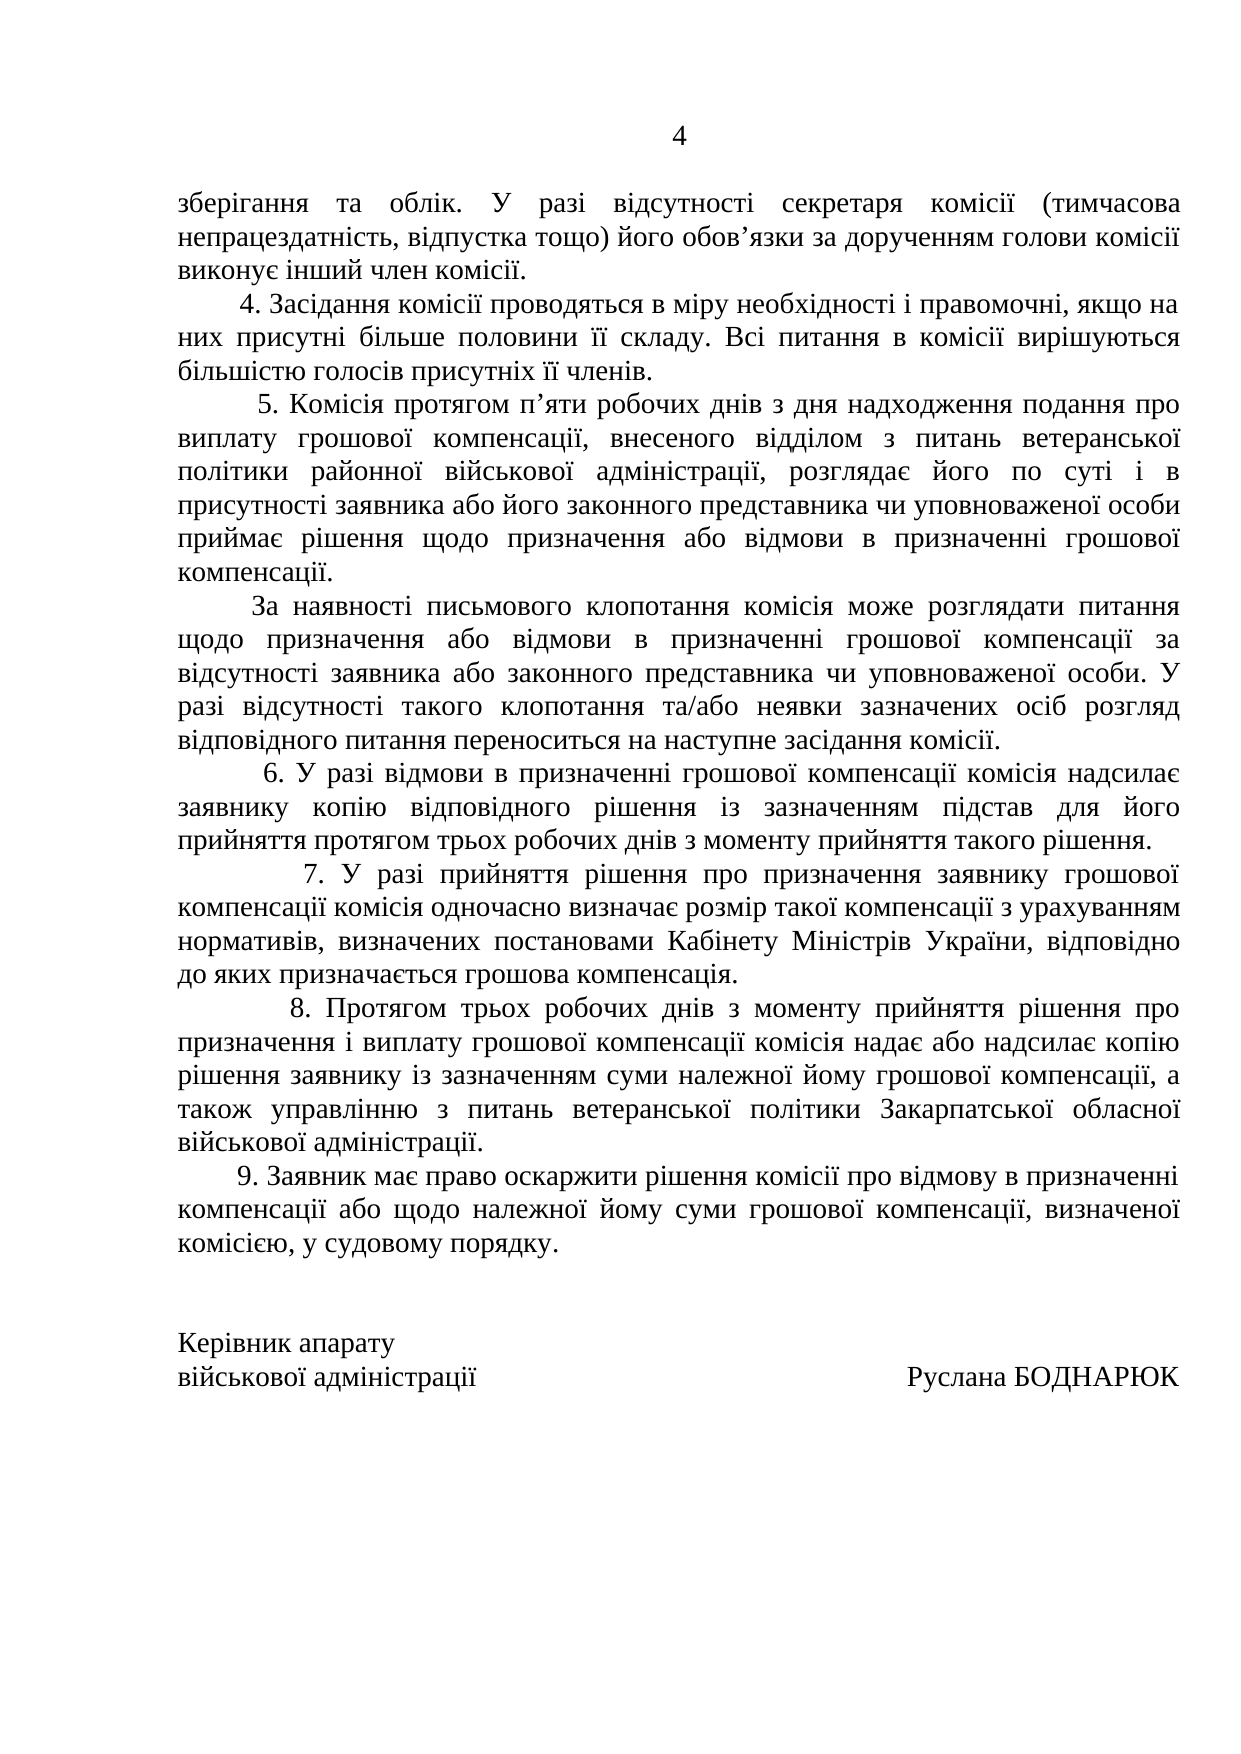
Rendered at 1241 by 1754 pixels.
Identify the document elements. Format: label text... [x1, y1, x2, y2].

text 4. Засідання комісії проводяться в міру необхідності і правомочні, якщо на них присутні більше половини її складу. Всі питання в комісії вирішуються більшістю голосів присутніх її членів. [177, 286, 1181, 386]
text 6. У разі відмови в призначенні грошової компенсації комісія надсилає заявнику копію відповідного рішення із зазначенням підстав для його прийняття протягом трьох робочих днів з моменту прийняття такого рішення. [177, 755, 1181, 856]
text 8. Протягом трьох робочих днів з моменту прийняття рішення про призначення і виплату грошової компенсації комісія надає або надсилає копію рішення заявнику із зазначенням суми належної йому грошової компенсації, а також управлінню з питань ветеранської політики Закарпатської обласної військової адміністрації. [177, 990, 1181, 1158]
text 7. У разі прийняття рішення про призначення заявнику грошової компенсації комісія одночасно визначає розмір такої компенсації з урахуванням нормативів, визначених постановами Кабінету Міністрів України, відповідно до яких призначається грошова компенсація. [177, 856, 1181, 990]
text Керівник апарату [177, 1326, 1181, 1359]
text військової адміністрації Руслана БОДНАРЮК [177, 1359, 1181, 1393]
text За наявності письмового клопотання комісія може розглядати питання щодо призначення або відмови в призначенні грошової компенсації за відсутності заявника або законного представника чи уповноваженої особи. У разі відсутності такого клопотання та/або неявки зазначених осіб розгляд відповідного питання переноситься на наступне засідання комісії. [177, 588, 1181, 755]
text 4 [177, 118, 1181, 152]
text 9. Заявник має право оскаржити рішення комісії про відмову в призначенні компенсації або щодо належної йому суми грошової компенсації, визначеної комісією, у судовому порядку. [177, 1158, 1181, 1258]
text зберігання та облік. У разі відсутності секретаря комісії (тимчасова непрацездатність, відпустка тощо) його обов’язки за дорученням голови комісії виконує інший член комісії. [177, 185, 1181, 286]
text 5. Комісія протягом п’яти робочих днів з дня надходження подання про виплату грошової компенсації, внесеного відділом з питань ветеранської політики районної військової адміністрації, розглядає його по суті і в присутності заявника або його законного представника чи уповноваженої особи приймає рішення щодо призначення або відмови в призначенні грошової компенсації. [177, 386, 1181, 588]
